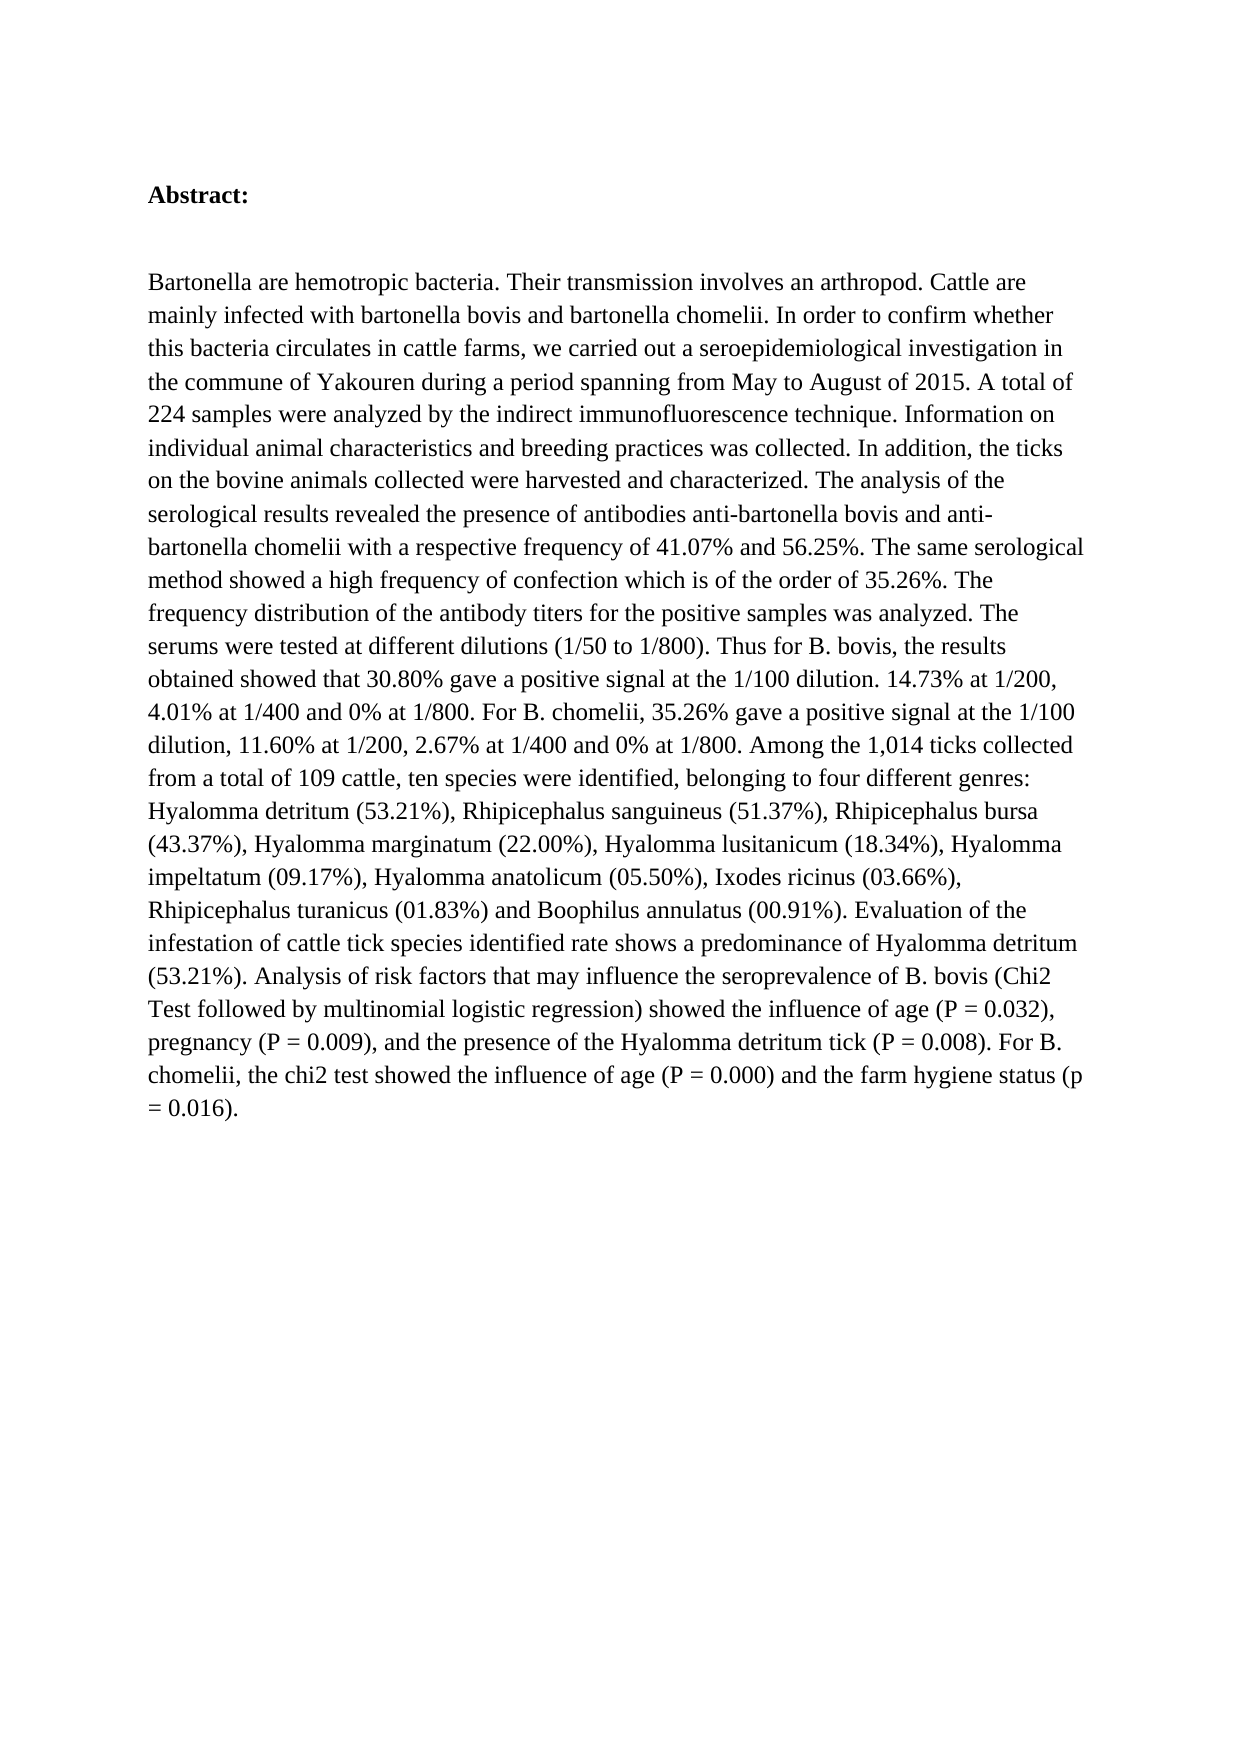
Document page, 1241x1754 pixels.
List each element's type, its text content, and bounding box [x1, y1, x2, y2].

text Bartonella are hemotropic bacteria. Their transmission involves an arthropod. Cattle are mainly infected with bartonella bovis and bartonella chomelii. In order to confirm whether this bacteria circulates in cattle farms, we carried out a seroepidemiological investigation in the commune of Yakouren during a period spanning from May to August of 2015. A total of 224 samples were analyzed by the indirect immunofluorescence technique. Information on individual animal characteristics and breeding practices was collected. In addition, the ticks on the bovine animals collected were harvested and characterized. The analysis of the serological results revealed the presence of antibodies anti-bartonella bovis and anti-bartonella chomelii with a respective frequency of 41.07% and 56.25%. The same serological method showed a high frequency of confection which is of the order of 35.26%. The frequency distribution of the antibody titers for the positive samples was analyzed. The serums were tested at different dilutions (1/50 to 1/800). Thus for B. bovis, the results obtained showed that 30.80% gave a positive signal at the 1/100 dilution. 14.73% at 1/200, 4.01% at 1/400 and 0% at 1/800. For B. chomelii, 35.26% gave a positive signal at the 1/100 dilution, 11.60% at 1/200, 2.67% at 1/400 and 0% at 1/800. Among the 1,014 ticks collected from a total of 109 cattle, ten species were identified, belonging to four different genres: Hyalomma detritum (53.21%), Rhipicephalus sanguineus (51.37%), Rhipicephalus bursa (43.37%), Hyalomma marginatum (22.00%), Hyalomma lusitanicum (18.34%), Hyalomma impeltatum (09.17%), Hyalomma anatolicum (05.50%), Ixodes ricinus (03.66%), Rhipicephalus turanicus (01.83%) and Boophilus annulatus (00.91%). Evaluation of the infestation of cattle tick species identified rate shows a predominance of Hyalomma detritum (53.21%). Analysis of risk factors that may influence the seroprevalence of B. bovis (Chi2 Test followed by multinomial logistic regression) showed the influence of age (P = 0.032), pregnancy (P = 0.009), and the presence of the Hyalomma detritum tick (P = 0.008). For B. chomelii, the chi2 test showed the influence of age (P = 0.000) and the farm hygiene status (p = 0.016). [148, 234, 1093, 1122]
text Abstract: [148, 148, 1093, 209]
